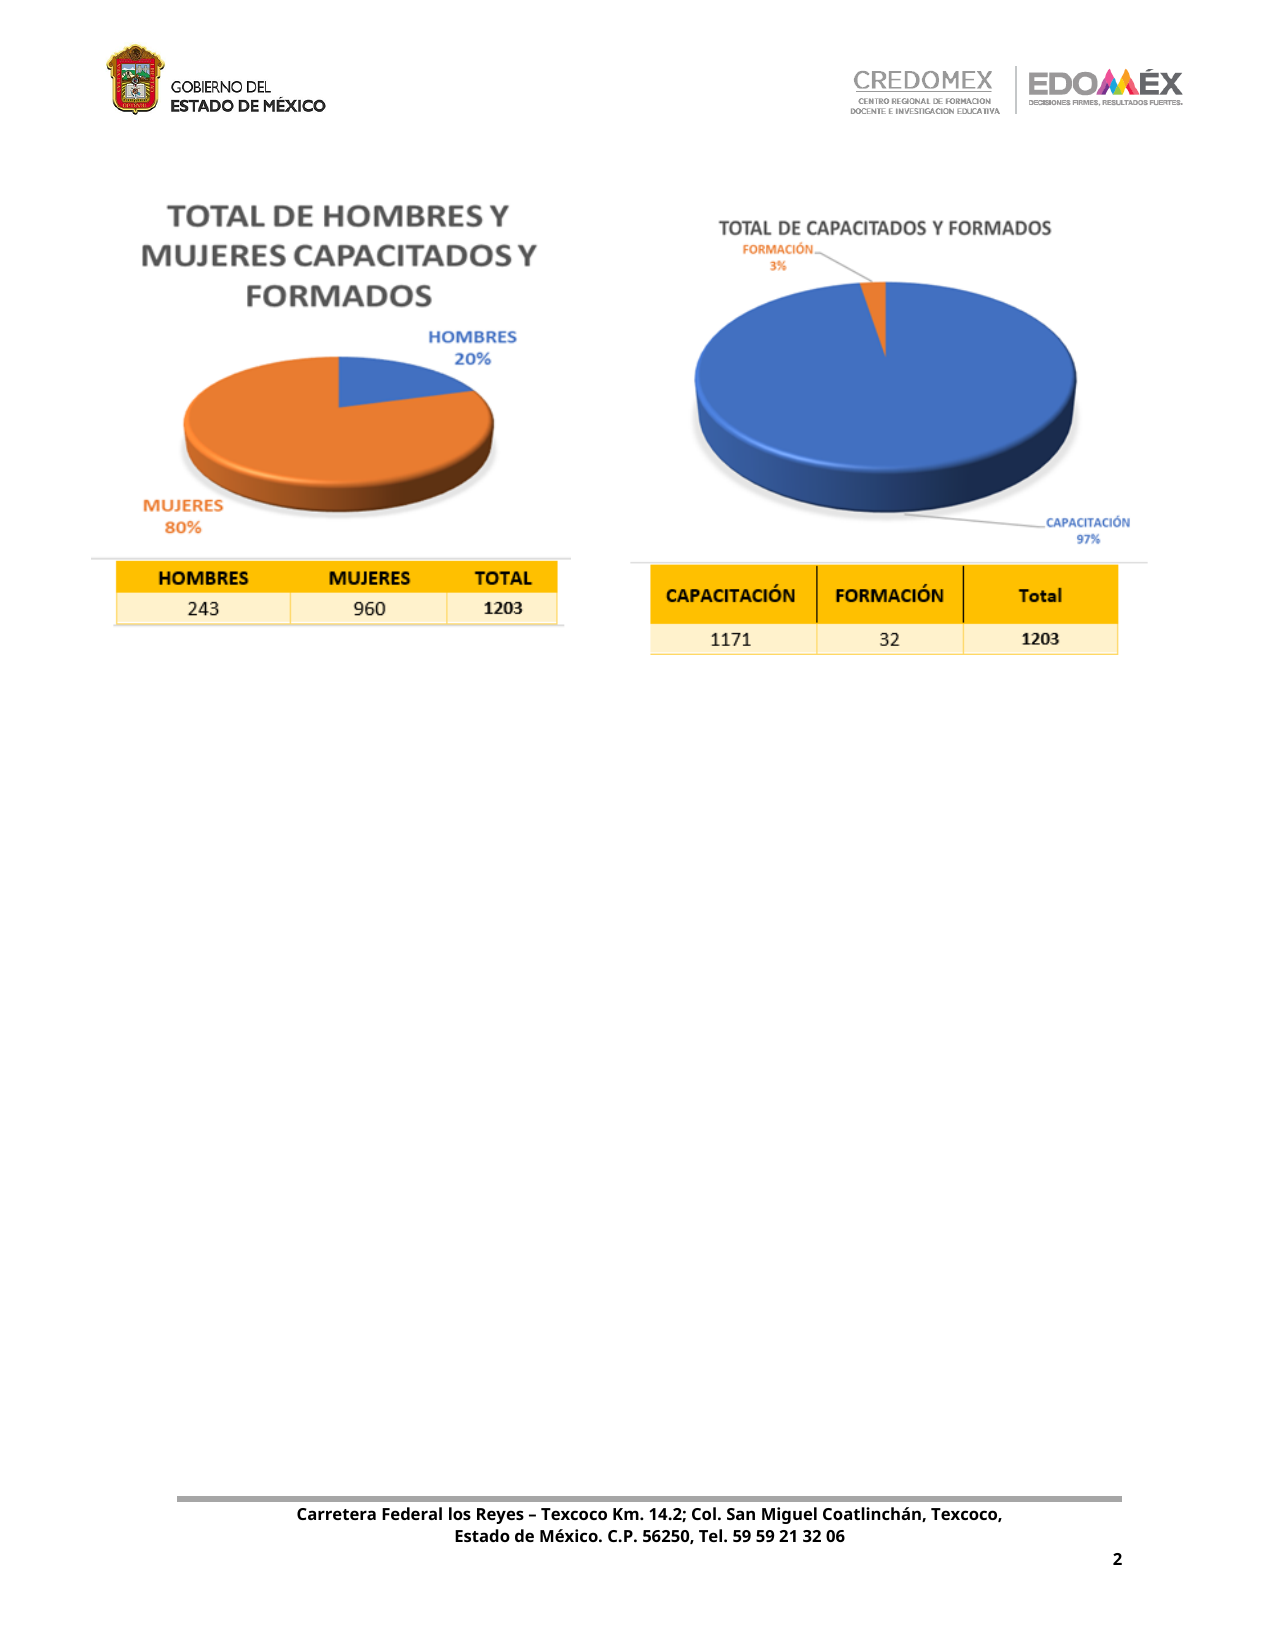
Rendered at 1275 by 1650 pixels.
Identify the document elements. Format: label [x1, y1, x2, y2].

picture [630, 214, 1148, 655]
picture [103, 42, 1185, 133]
picture [91, 195, 571, 630]
